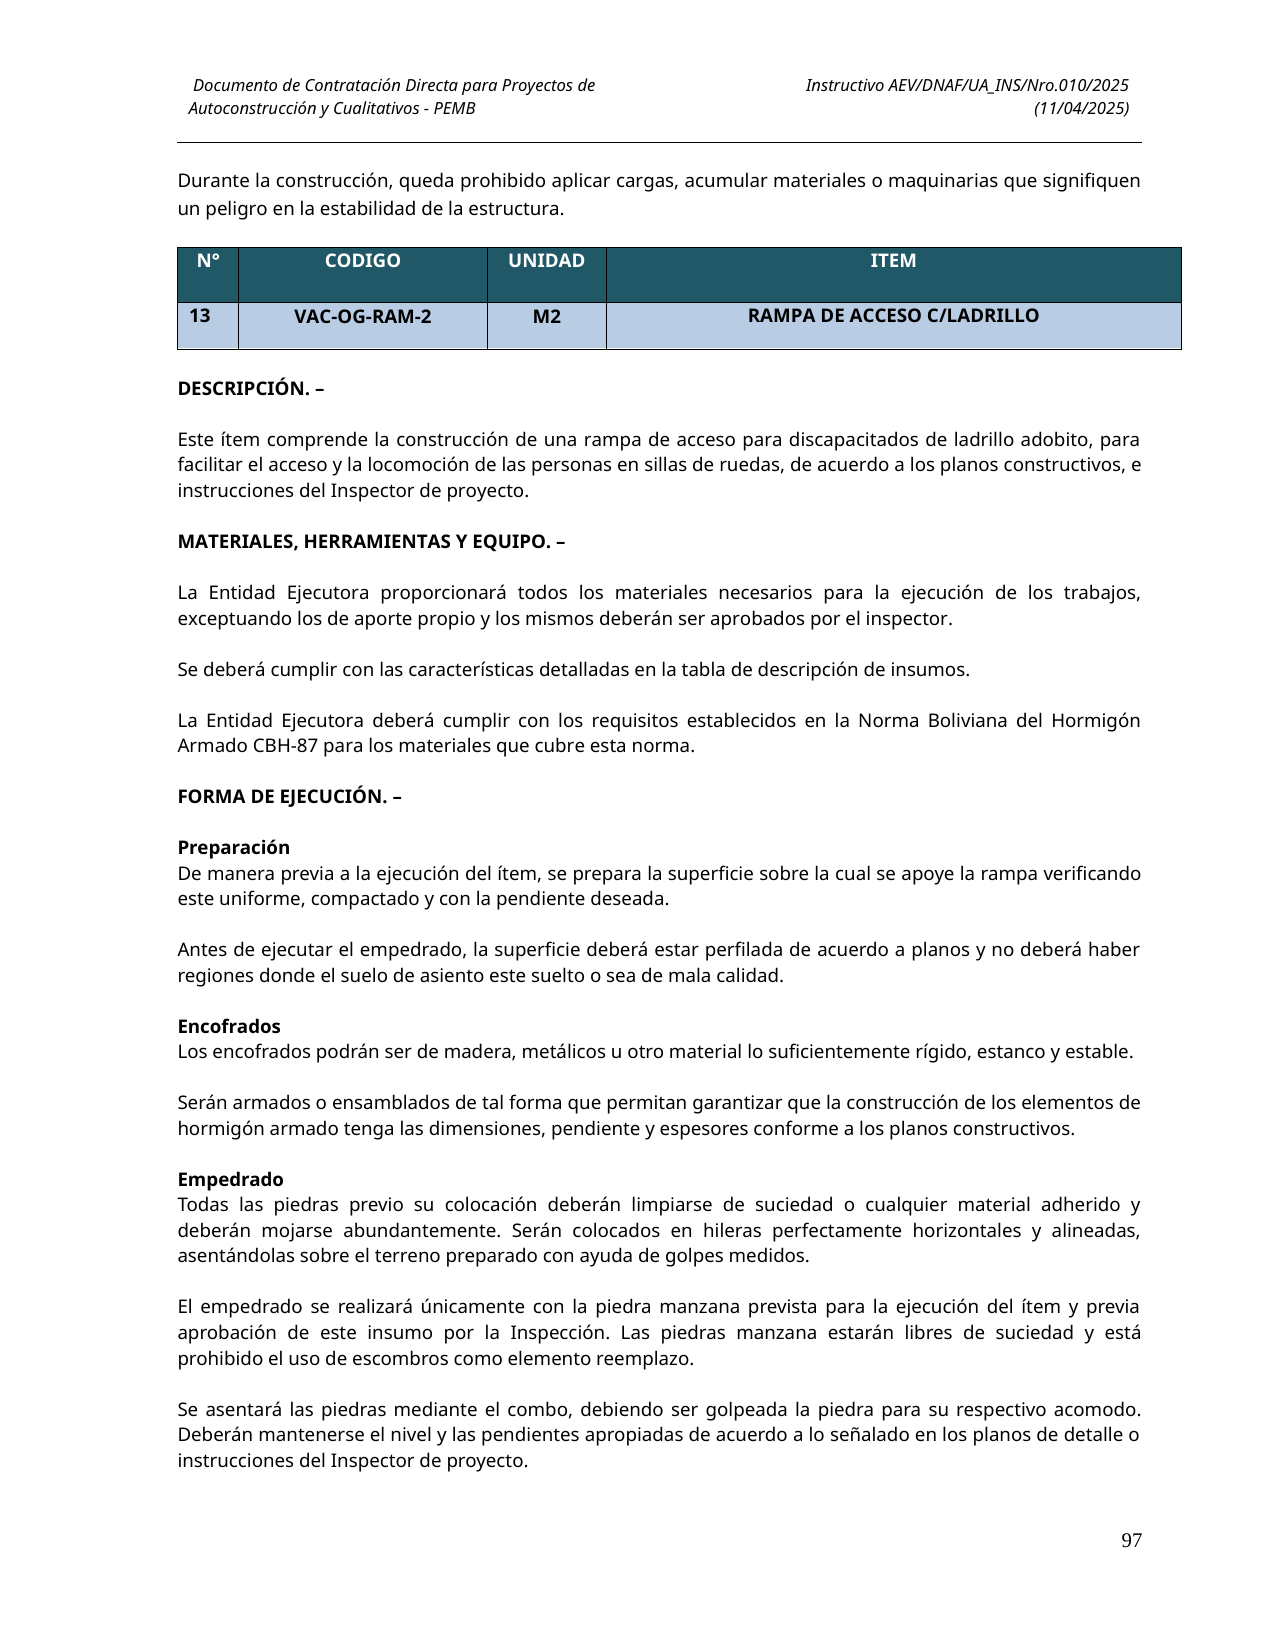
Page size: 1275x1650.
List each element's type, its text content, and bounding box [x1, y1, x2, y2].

text La Entidad Ejecutora proporcionará todos los materiales necesarios para la ejecución de los trabajos, exceptuando los de aporte propio y los mismos deberán ser aprobados por el inspector. [177, 579, 1142, 630]
text Se asentará las piedras mediante el combo, debiendo ser golpeada la piedra para su respectivo acomodo. Deberán mantenerse el nivel y las pendientes apropiadas de acuerdo a lo señalado en los planos de detalle o instrucciones del Inspector de proyecto. [177, 1396, 1142, 1472]
text Encofrados [177, 1013, 1142, 1039]
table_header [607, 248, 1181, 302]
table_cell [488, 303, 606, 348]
text Empedrado [177, 1166, 1142, 1192]
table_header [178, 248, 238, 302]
text Todas las piedras previo su colocación deberán limpiarse de suciedad o cualquier material adherido y deberán mojarse abundantemente. Serán colocados en hileras perfectamente horizontales y alineadas, asentándolas sobre el terreno preparado con ayuda de golpes medidos. [177, 1192, 1142, 1268]
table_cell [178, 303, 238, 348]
text La Entidad Ejecutora deberá cumplir con los requisitos establecidos en la Norma Boliviana del Hormigón Armado CBH-87 para los materiales que cubre esta norma. [177, 707, 1142, 758]
text El empedrado se realizará únicamente con la piedra manzana prevista para la ejecución del ítem y previa aprobación de este insumo por la Inspección. Las piedras manzana estarán libres de suciedad y está prohibido el uso de escombros como elemento reemplazo. [177, 1294, 1142, 1370]
text Este ítem comprende la construcción de una rampa de acceso para discapacitados de ladrillo adobito, para facilitar el acceso y la locomoción de las personas en sillas de ruedas, de acuerdo a los planos constructivos, e instrucciones del Inspector de proyecto. [177, 426, 1142, 503]
text Serán armados o ensamblados de tal forma que permitan garantizar que la construcción de los elementos de hormigón armado tenga las dimensiones, pendiente y espesores conforme a los planos constructivos. [177, 1090, 1142, 1141]
text DESCRIPCIÓN. – [177, 375, 1142, 401]
text FORMA DE EJECUCIÓN. – [177, 783, 1142, 809]
text De manera previa a la ejecución del ítem, se prepara la superficie sobre la cual se apoye la rampa verificando este uniforme, compactado y con la pendiente deseada. [177, 860, 1142, 911]
text Antes de ejecutar el empedrado, la superficie deberá estar perfilada de acuerdo a planos y no deberá haber regiones donde el suelo de asiento este suelto o sea de mala calidad. [177, 937, 1142, 988]
text Se deberá cumplir con las características detalladas en la tabla de descripción de insumos. [177, 656, 1142, 681]
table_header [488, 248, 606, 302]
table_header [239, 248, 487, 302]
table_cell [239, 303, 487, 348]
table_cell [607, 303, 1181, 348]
text Durante la construcción, queda prohibido aplicar cargas, acumular materiales o maquinarias que signifiquen un peligro en la estabilidad de la estructura. [177, 167, 1142, 221]
text Preparación [177, 834, 1142, 860]
text MATERIALES, HERRAMIENTAS Y EQUIPO. – [177, 528, 1142, 554]
text Los encofrados podrán ser de madera, metálicos u otro material lo suficientemente rígido, estanco y estable. [177, 1039, 1142, 1064]
